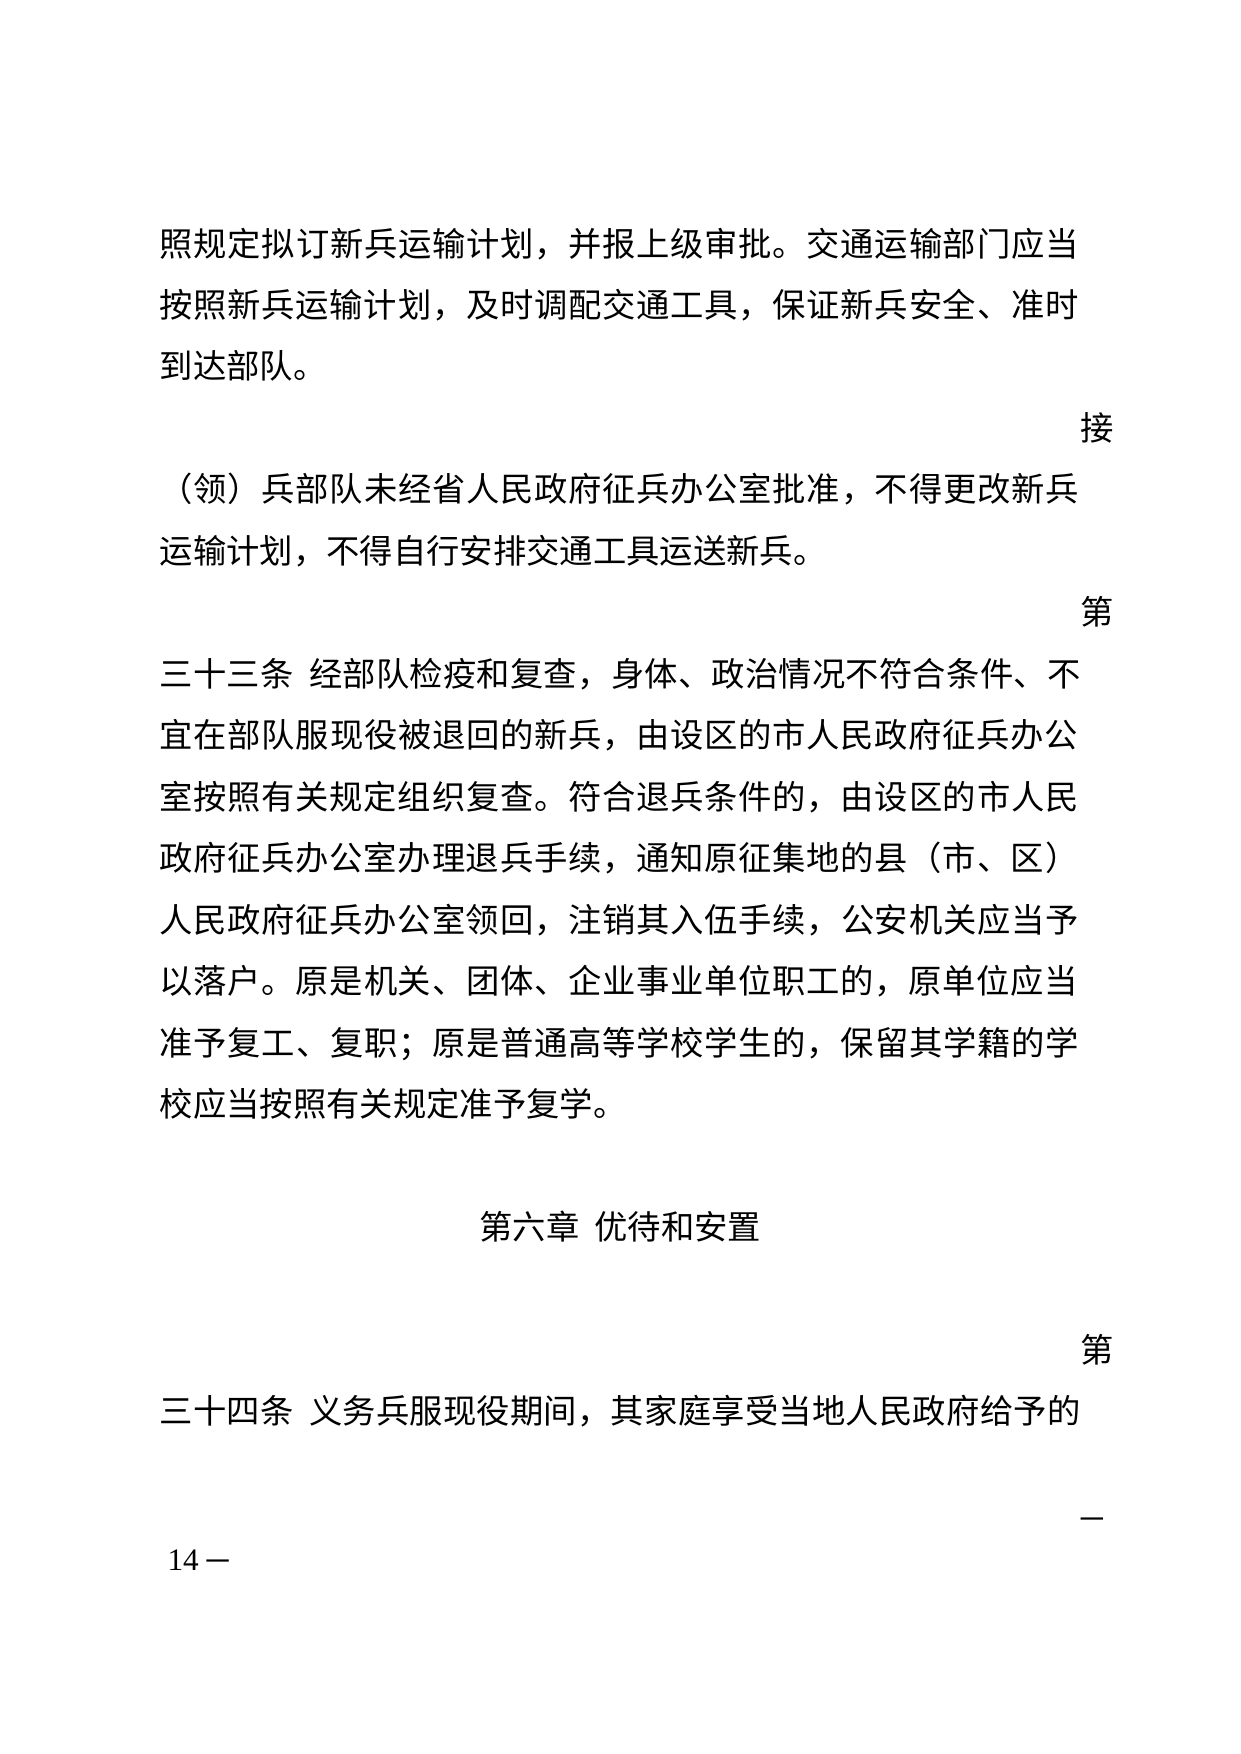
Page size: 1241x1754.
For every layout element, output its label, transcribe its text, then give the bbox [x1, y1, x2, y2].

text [159, 1313, 1081, 1436]
text 接（领）兵部队未经省人民政府征兵办公室批准，不得更改新兵运输计划，不得自行安排交通工具运送新兵。 [159, 391, 1081, 576]
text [159, 207, 1081, 391]
text 第六章 优待和安置 [159, 1190, 1081, 1252]
text 第三十三条 经部队检疫和复查，身体、政治情况不符合条件、不宜在部队服现役被退回的新兵，由设区的市人民政府征兵办公室按照有关规定组织复查。符合退兵条件的，由设区的市人民政府征兵办公室办理退兵手续，通知原征集地的县（市、区）人民政府征兵办公室领回，注销其入伍手续，公安机关应当予以落户。原是机关、团体、企业事业单位职工的，原单位应当准予复工、复职；原是普通高等学校学生的，保留其学籍的学校应当按照有关规定准予复学。 [159, 576, 1081, 1129]
